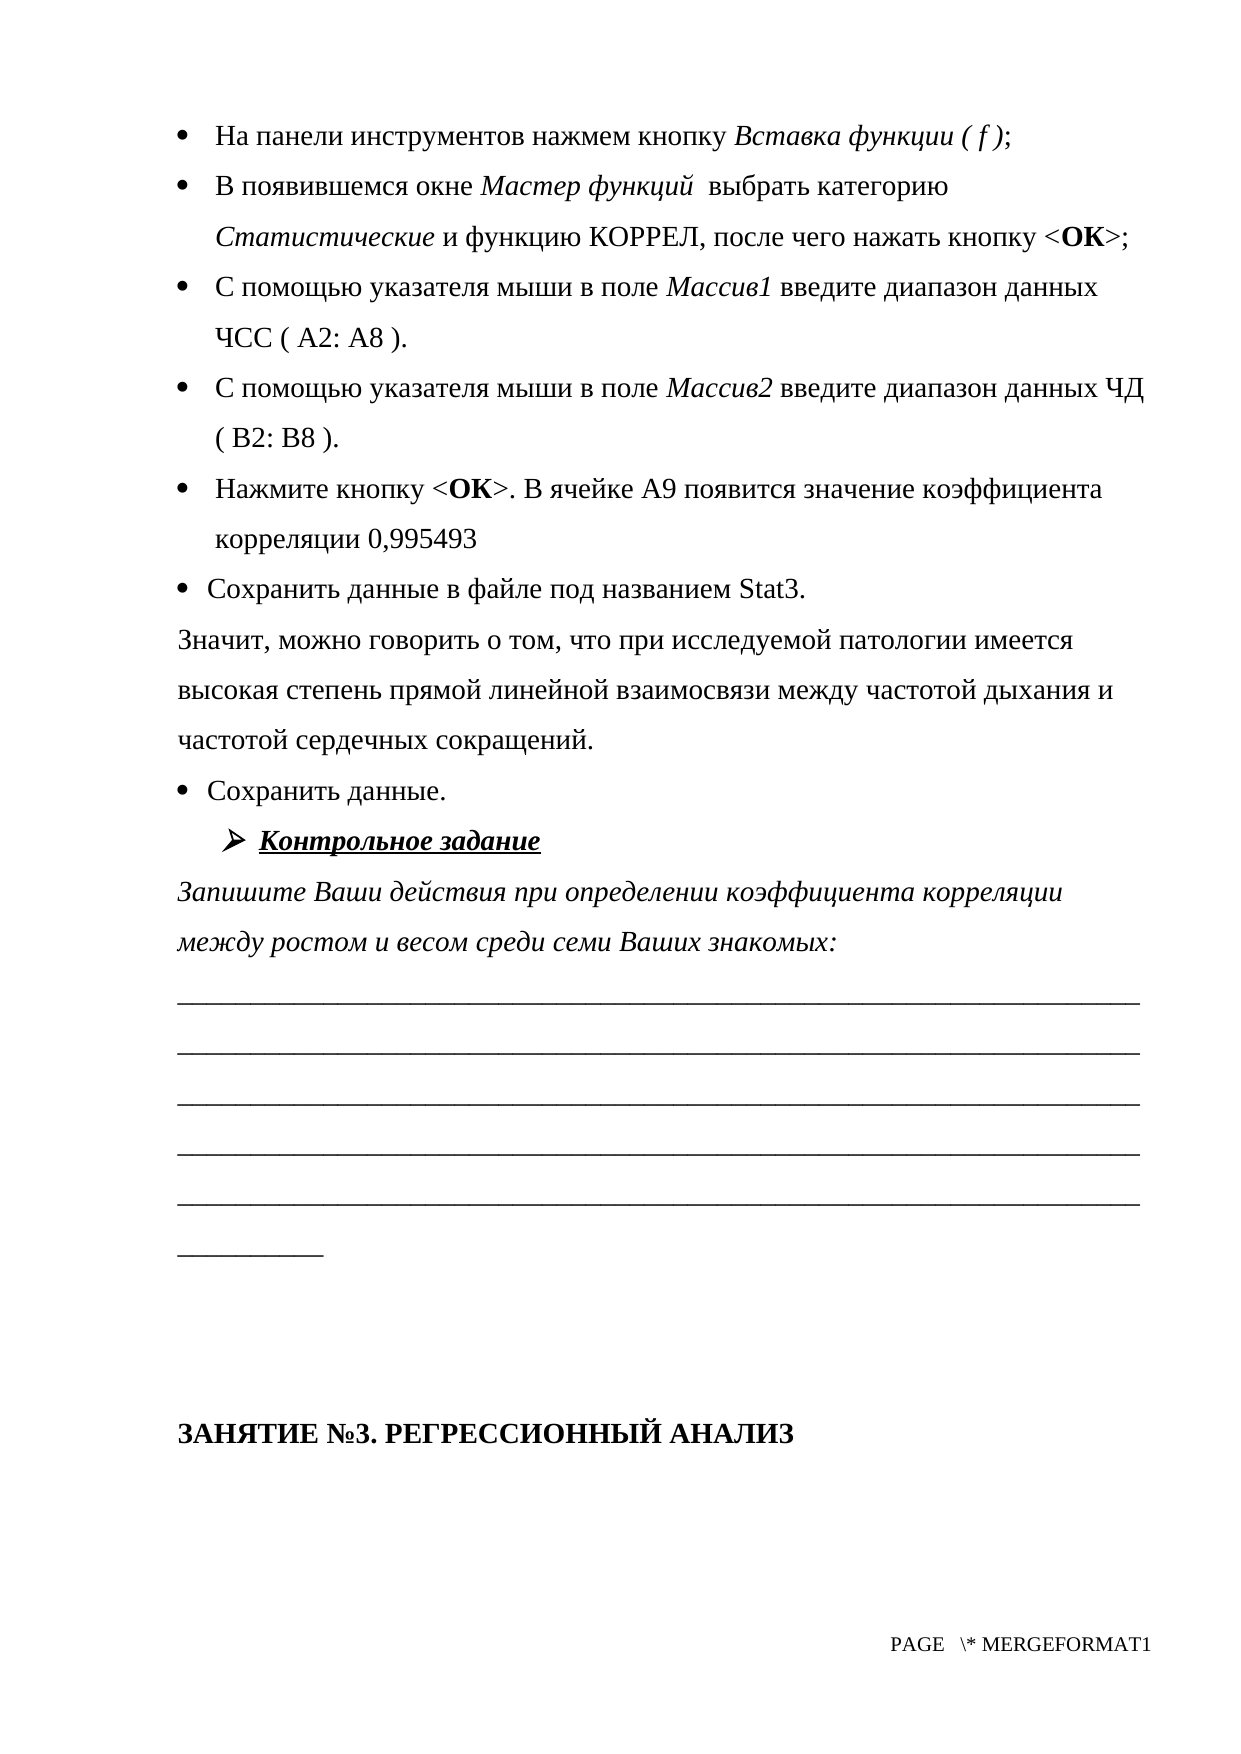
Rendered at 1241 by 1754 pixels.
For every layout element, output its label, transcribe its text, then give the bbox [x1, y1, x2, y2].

list Сохранить данные. [177, 773, 1152, 806]
list В появившемся окне Мастер функций выбрать категорию Статистические и функцию КОРРЕЛ, после чего нажать кнопку <ОК>; [177, 168, 1152, 252]
text Запишите Ваши действия при определении коэффициента корреляции между ростом и весом среди семи Ваших знакомых: [177, 874, 1152, 957]
list На панели инструментов нажмем кнопку Вставка функции ( f ); [177, 118, 1152, 152]
list С помощью указателя мыши в поле Массив2 введите диапазон данных ЧД ( В2: В8 ). [177, 370, 1152, 454]
list Контрольное задание [221, 823, 1152, 857]
list Сохранить данные в файле под названием Stat3. [177, 571, 1152, 605]
text ____________________________________________________________________________________________________________________________________________________________________________________________________________________________________________________________________________________________________________________________________________________ [177, 974, 1152, 1301]
list Нажмите кнопку <ОК>. В ячейке А9 появится значение коэффициента корреляции 0,995493 [177, 471, 1152, 555]
list С помощью указателя мыши в поле Массив1 введите диапазон данных ЧСС ( А2: А8 ). [177, 269, 1152, 353]
text ЗАНЯТИЕ №3. РЕГРЕССИОННЫЙ АНАЛИЗ [177, 1416, 1152, 1449]
text Значит, можно говорить о том, что при исследуемой патологии имеется высокая степень прямой линейной взаимосвязи между частотой дыхания и частотой сердечных сокращений. [177, 622, 1152, 756]
